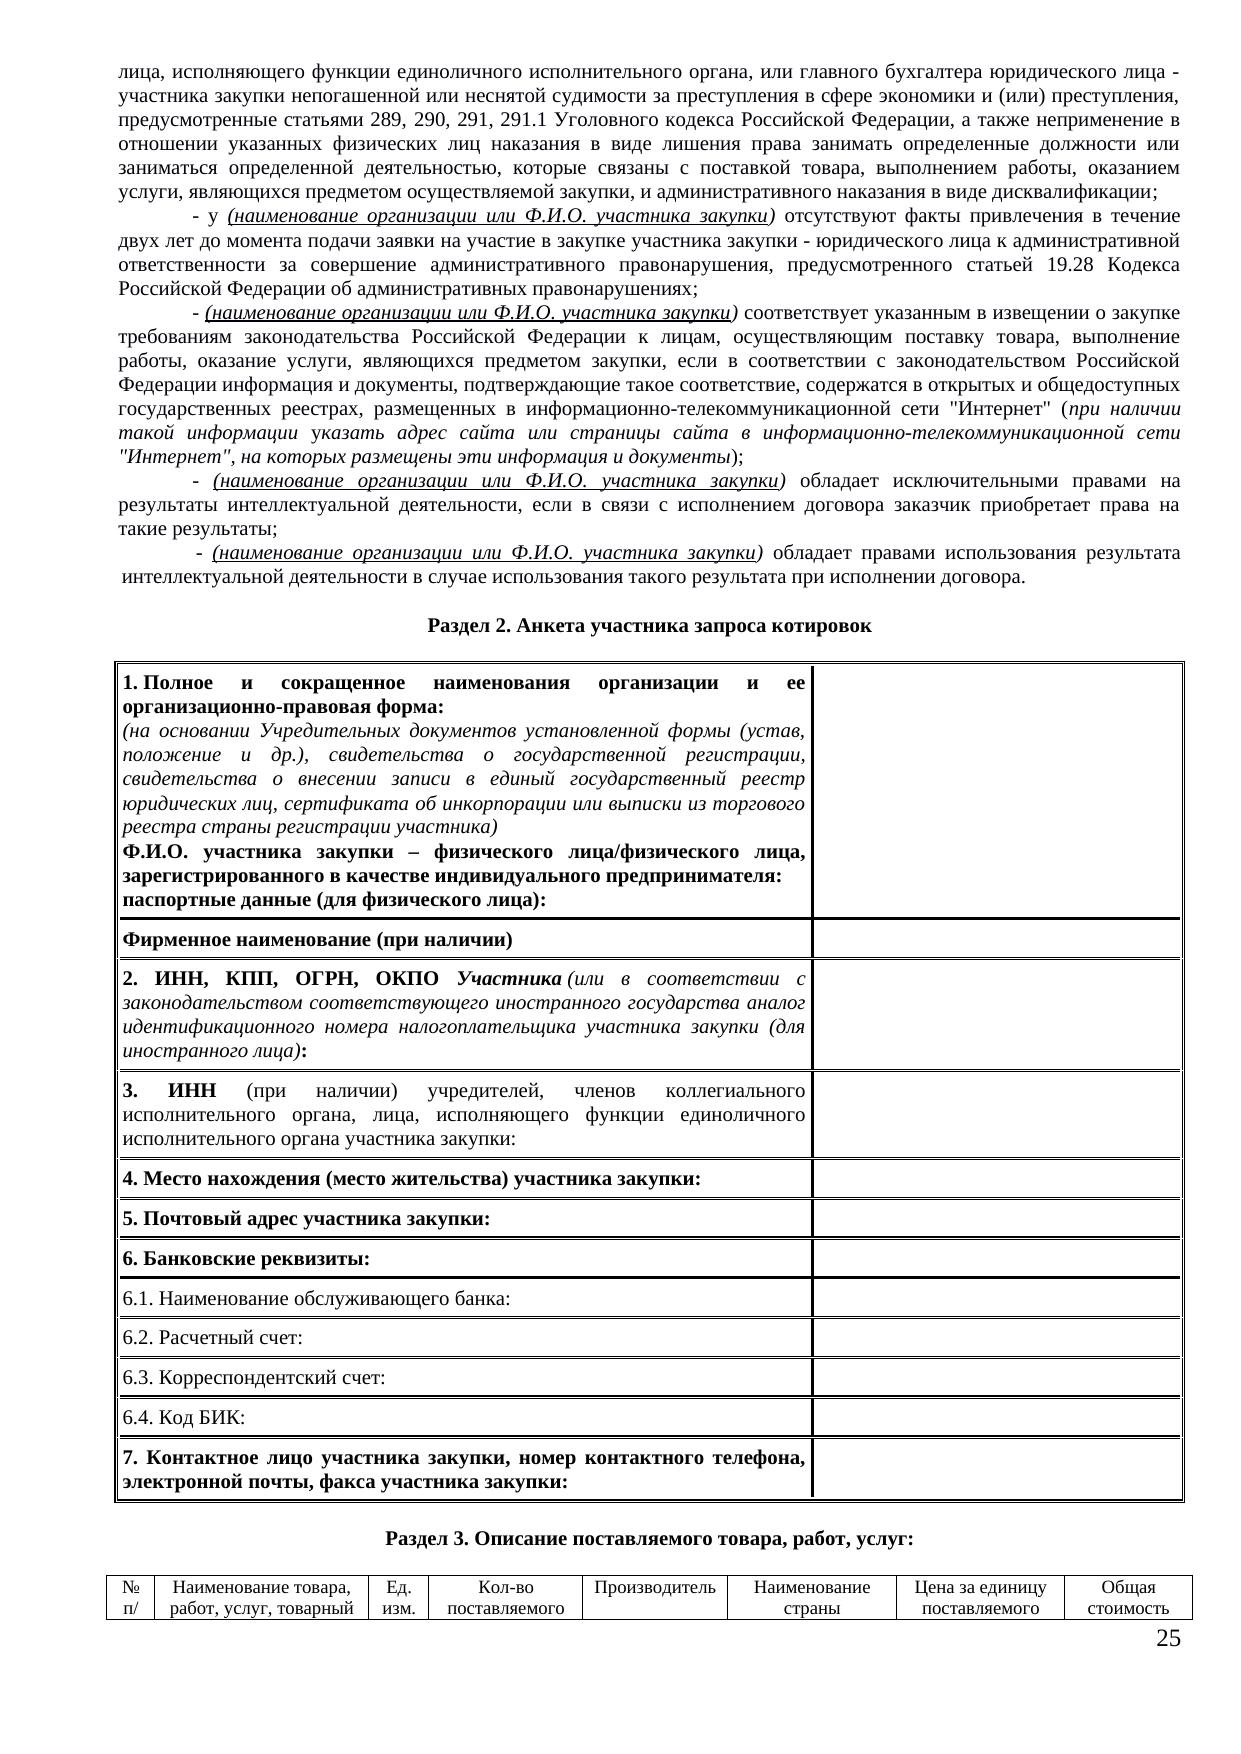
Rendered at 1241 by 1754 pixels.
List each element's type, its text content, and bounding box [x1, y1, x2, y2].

table_cell [814, 1196, 1182, 1236]
table_cell 6.3. Корреспондентский счет: [116, 1356, 812, 1395]
table_cell 6.2. Расчетный счет: [116, 1316, 812, 1356]
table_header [897, 1576, 1064, 1619]
table_cell [814, 1276, 1182, 1316]
table_cell [812, 1356, 1183, 1395]
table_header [155, 1576, 368, 1619]
table_header № п/п [107, 1576, 154, 1619]
table_cell 6. Банковские реквизиты: [118, 1236, 811, 1276]
table_header Ед. изм. [369, 1576, 428, 1619]
table_cell 4. Место нахождения (место жительства) участника закупки: [116, 1157, 812, 1196]
table_cell 6.4. Код БИК: [118, 1395, 811, 1435]
table_cell 5. Почтовый адрес участника закупки: [118, 1196, 811, 1236]
table_cell [812, 1157, 1183, 1196]
text - (наименование организации или Ф.И.О. участника закупки) обладает исключительными правами на результаты интеллектуальной деятельности, если в связи с исполнением договора заказчик приобретает права на такие результаты; [118, 468, 1181, 540]
table_cell 7. Контактное лицо участника закупки, номер контактного телефона, электронной почты, факса участника закупки: [118, 1435, 812, 1499]
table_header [1065, 1576, 1192, 1619]
table_cell [812, 957, 1183, 1069]
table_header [429, 1576, 582, 1619]
text - у (наименование организации или Ф.И.О. участника закупки) отсутствуют факты привлечения в течение двух лет до момента подачи заявки на участие в закупке участника закупки - юридического лица к административной ответственности за совершение административного правонарушения, предусмотренного статьей 19.28 Кодекса Российской Федерации об административных правонарушениях; [118, 203, 1181, 300]
table_cell [812, 1316, 1183, 1356]
table_cell [814, 917, 1182, 957]
table_header Производитель [583, 1576, 727, 1619]
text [118, 59, 1181, 203]
table_cell [812, 1069, 1183, 1157]
table_header 1. Полное и сокращенное наименования организации и ее организационно-правовая форма: (на основании Учредительных документов установленной формы (устав, положение и др.), свидетельства о государственной регистрации, свидетельства о внесении записи в единый государственный реестр юридических лиц, сертификата об инкорпорации или выписки из торгового реестра страны регистрации участника) Ф.И.О. участника закупки – физического лица/физического лица, зарегистрированного в качестве индивидуального предпринимателя: паспортные данные (для физического лица): [118, 664, 812, 917]
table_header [728, 1576, 896, 1619]
table_cell [814, 1236, 1182, 1276]
text - (наименование организации или Ф.И.О. участника закупки) обладает правами использования результата интеллектуальной деятельности в случае использования такого результата при исполнении договора. [122, 540, 1181, 588]
table_header [812, 664, 1182, 917]
text Раздел 2. Анкета участника запроса котировок [118, 612, 1181, 637]
text Раздел 3. Описание поставляемого товара, работ, услуг: [118, 1526, 1181, 1550]
table_cell Фирменное наименование (при наличии) [118, 917, 811, 957]
text - (наименование организации или Ф.И.О. участника закупки) соответствует указанным в извещении о закупке требованиям законодательства Российской Федерации к лицам, осуществляющим поставку товара, выполнение работы, оказание услуги, являющихся предметом закупки, если в соответствии с законодательством Российской Федерации информация и документы, подтверждающие такое соответствие, содержатся в открытых и общедоступных государственных реестрах, размещенных в информационно-телекоммуникационной сети "Интернет" (при наличии такой информации указать адрес сайта или страницы сайта в информационно-телекоммуникационной сети "Интернет", на которых размещены эти информация и документы); [118, 300, 1181, 468]
table_cell 3. ИНН (при наличии) учредителей, членов коллегиального исполнительного органа, лица, исполняющего функции единоличного исполнительного органа участника закупки: [116, 1069, 812, 1157]
table_cell [814, 1395, 1182, 1435]
table_cell [812, 1435, 1182, 1499]
table_cell 2. ИНН, КПП, ОГРН, ОКПО Участника (или в соответствии с законодательством соответствующего иностранного государства аналог идентификационного номера налогоплательщика участника закупки (для иностранного лица): [116, 957, 812, 1069]
table_cell 6.1. Наименование обслуживающего банка: [118, 1276, 811, 1316]
